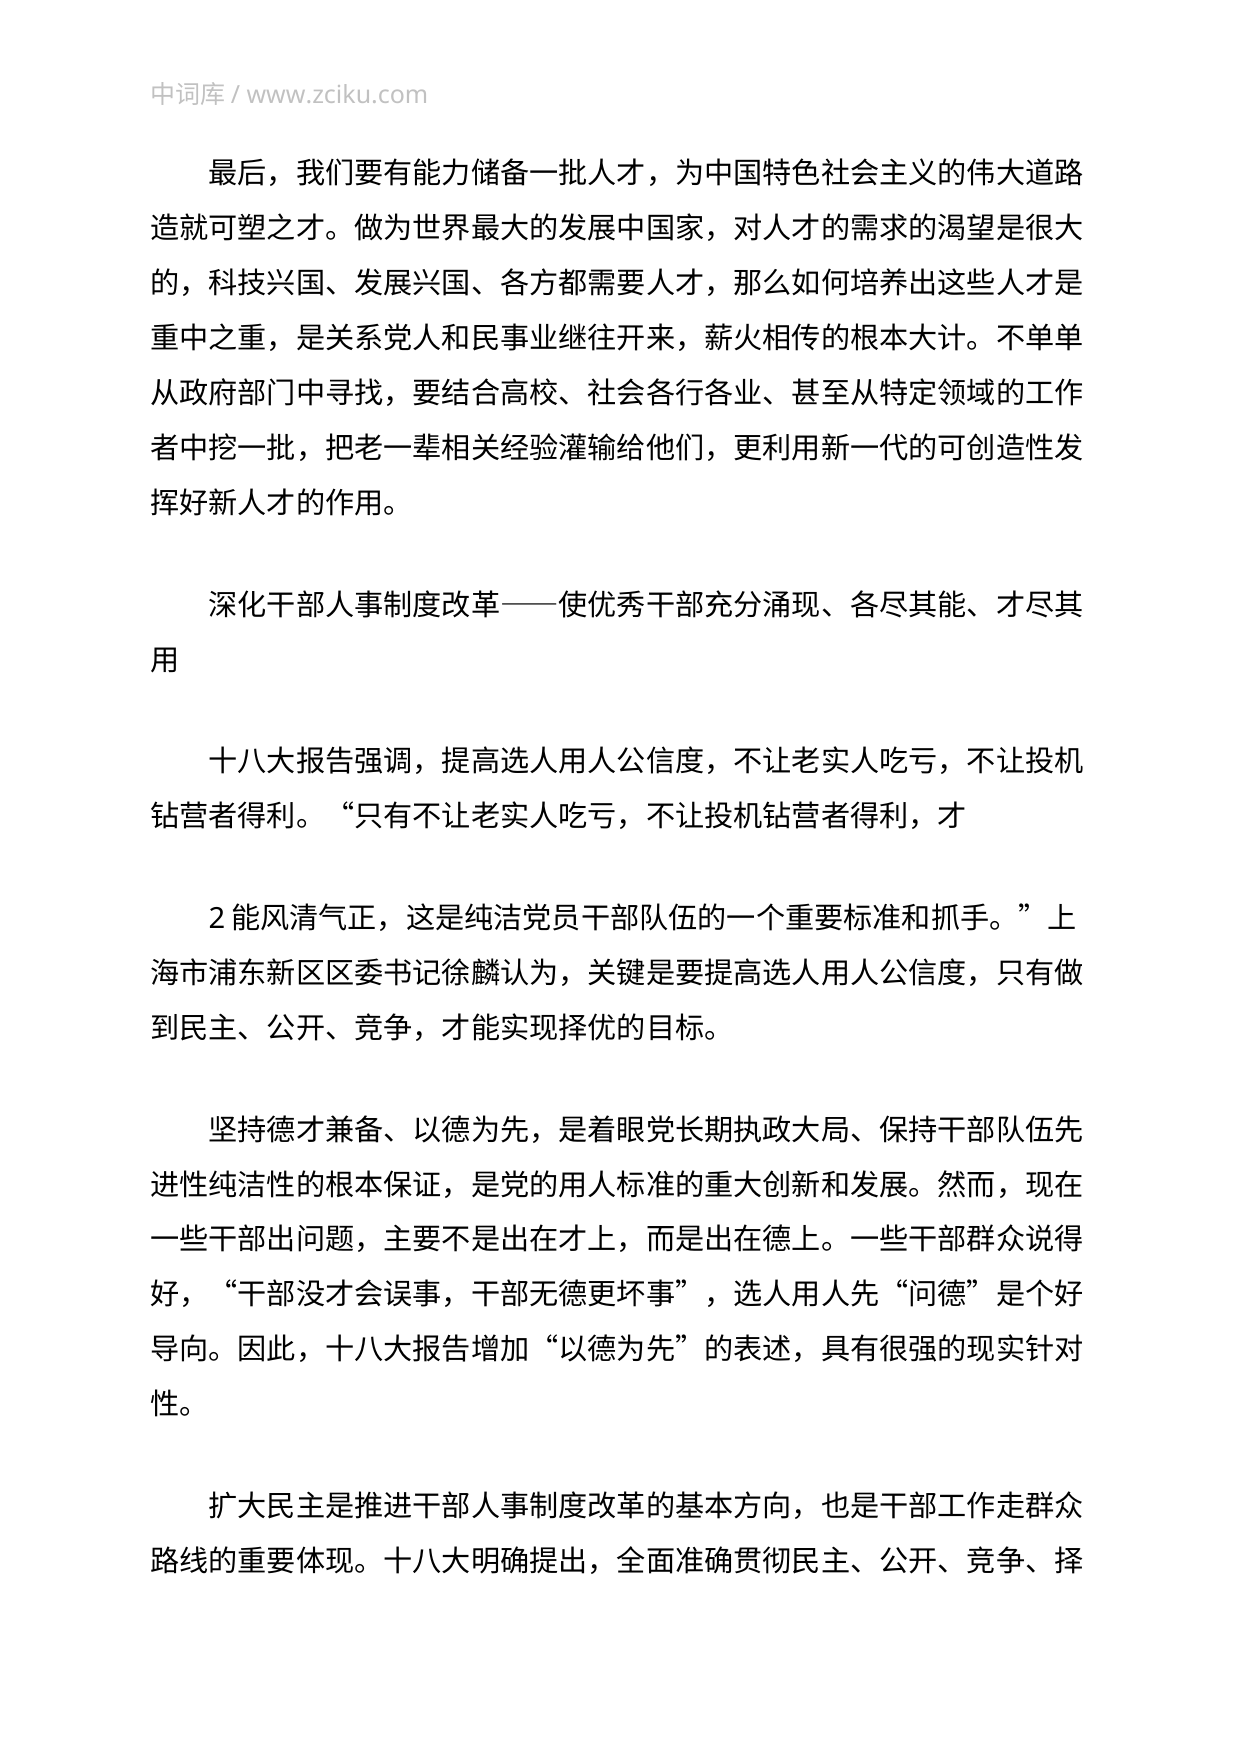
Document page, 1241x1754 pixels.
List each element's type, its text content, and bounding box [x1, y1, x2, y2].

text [150, 1482, 1090, 1579]
text 最后，我们要有能力储备一批人才，为中国特色社会主义的伟大道路造就可塑之才。做为世界最大的发展中国家，对人才的需求的渴望是很大的，科技兴国、发展兴国、各方都需要人才，那么如何培养出这些人才是重中之重，是关系党人和民事业继往开来，薪火相传的根本大计。不单单从政府部门中寻找，要结合高校、社会各行各业、甚至从特定领域的工作者中挖一批，把老一辈相关经验灌输给他们，更利用新一代的可创造性发挥好新人才的作用。 [150, 150, 1090, 522]
text 深化干部人事制度改革——使优秀干部充分涌现、各尽其能、才尽其用 [150, 581, 1090, 678]
text 十八大报告强调，提高选人用人公信度，不让老实人吃亏，不让投机钻营者得利。“只有不让老实人吃亏，不让投机钻营者得利，才 [150, 738, 1090, 835]
text 坚持德才兼备、以德为先，是着眼党长期执政大局、保持干部队伍先进性纯洁性的根本保证，是党的用人标准的重大创新和发展。然而，现在一些干部出问题，主要不是出在才上，而是出在德上。一些干部群众说得好，“干部没才会误事，干部无德更坏事”，选人用人先“问德”是个好导向。因此，十八大报告增加“以德为先”的表述，具有很强的现实针对性。 [150, 1106, 1090, 1423]
text 2能风清气正，这是纯洁党员干部队伍的一个重要标准和抓手。”上海市浦东新区区委书记徐麟认为，关键是要提高选人用人公信度，只有做到民主、公开、竞争，才能实现择优的目标。 [150, 894, 1090, 1047]
